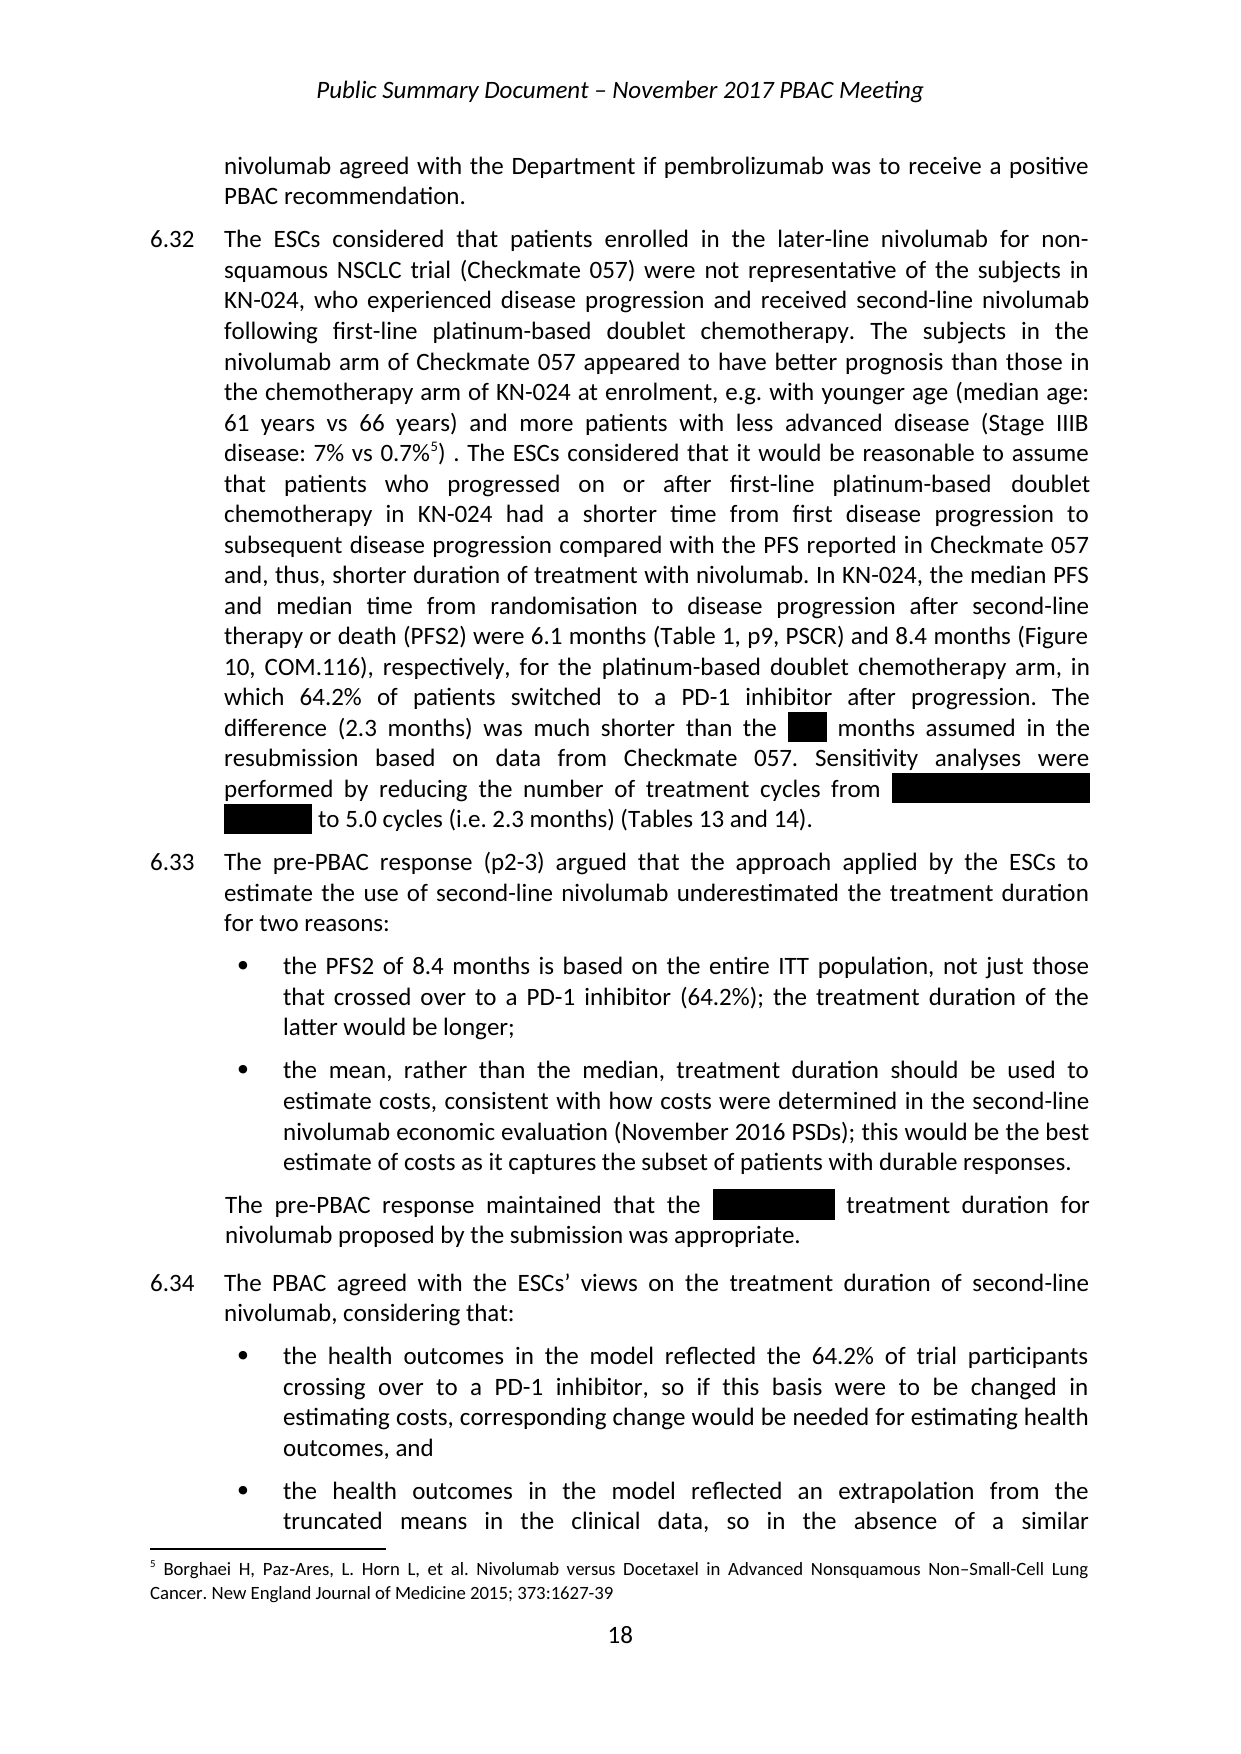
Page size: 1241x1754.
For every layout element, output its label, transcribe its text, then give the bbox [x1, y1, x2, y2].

text The pre-PBAC response maintained that the ''' ''''''''''''''''' treatment duration for nivolumab proposed by the submission was appropriate. [225, 1189, 1090, 1250]
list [238, 1475, 1090, 1536]
list the health outcomes in the model reflected the 64.2% of trial participants crossing over to a PD-1 inhibitor, so if this basis were to be changed in estimating costs, corresponding change would be needed for estimating health outcomes, and [238, 1340, 1090, 1462]
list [150, 150, 1090, 211]
list The PBAC agreed with the ESCs’ views on the treatment duration of second-line nivolumab, considering that: [150, 1267, 1090, 1328]
list the PFS2 of 8.4 months is based on the entire ITT population, not just those that crossed over to a PD-1 inhibitor (64.2%); the treatment duration of the latter would be longer; [238, 951, 1090, 1042]
list The ESCs considered that patients enrolled in the later-line nivolumab for non-squamous NSCLC trial (Checkmate 057) were not representative of the subjects in KN-024, who experienced disease progression and received second-line nivolumab following first-line platinum-based doublet chemotherapy. The subjects in the nivolumab arm of Checkmate 057 appeared to have better prognosis than those in the chemotherapy arm of KN-024 at enrolment, e.g. with younger age (median age: 61 years vs 66 years) and more patients with less advanced disease (Stage IIIB disease: 7% vs 0.7%) . The ESCs considered that it would be reasonable to assume that patients who progressed on or after first-line platinum-based doublet chemotherapy in KN-024 had a shorter time from first disease progression to subsequent disease progression compared with the PFS reported in Checkmate 057 and, thus, shorter duration of treatment with nivolumab. In KN-024, the median PFS and median time from randomisation to disease progression after second-line therapy or death (PFS2) were 6.1 months (Table 1, p9, PSCR) and 8.4 months (Figure 10, COM.116), respectively, for the platinum-based doublet chemotherapy arm, in which 64.2% of patients switched to a PD-1 inhibitor after progression. The difference (2.3 months) was much shorter than the ''''''' months assumed in the resubmission based on data from Checkmate 057. Sensitivity analyses were performed by reducing the number of treatment cycles from ''''' ''''''''''' ''''''' ''''''' '''''''''''''''' to 5.0 cycles (i.e. 2.3 months) (Tables 13 and 14). [150, 223, 1090, 834]
list the mean, rather than the median, treatment duration should be used to estimate costs, consistent with how costs were determined in the second-line nivolumab economic evaluation (November 2016 PSDs); this would be the best estimate of costs as it captures the subset of patients with durable responses. [238, 1054, 1090, 1177]
list The pre-PBAC response (p2-3) argued that the approach applied by the ESCs to estimate the use of second-line nivolumab underestimated the treatment duration for two reasons: [150, 846, 1090, 938]
